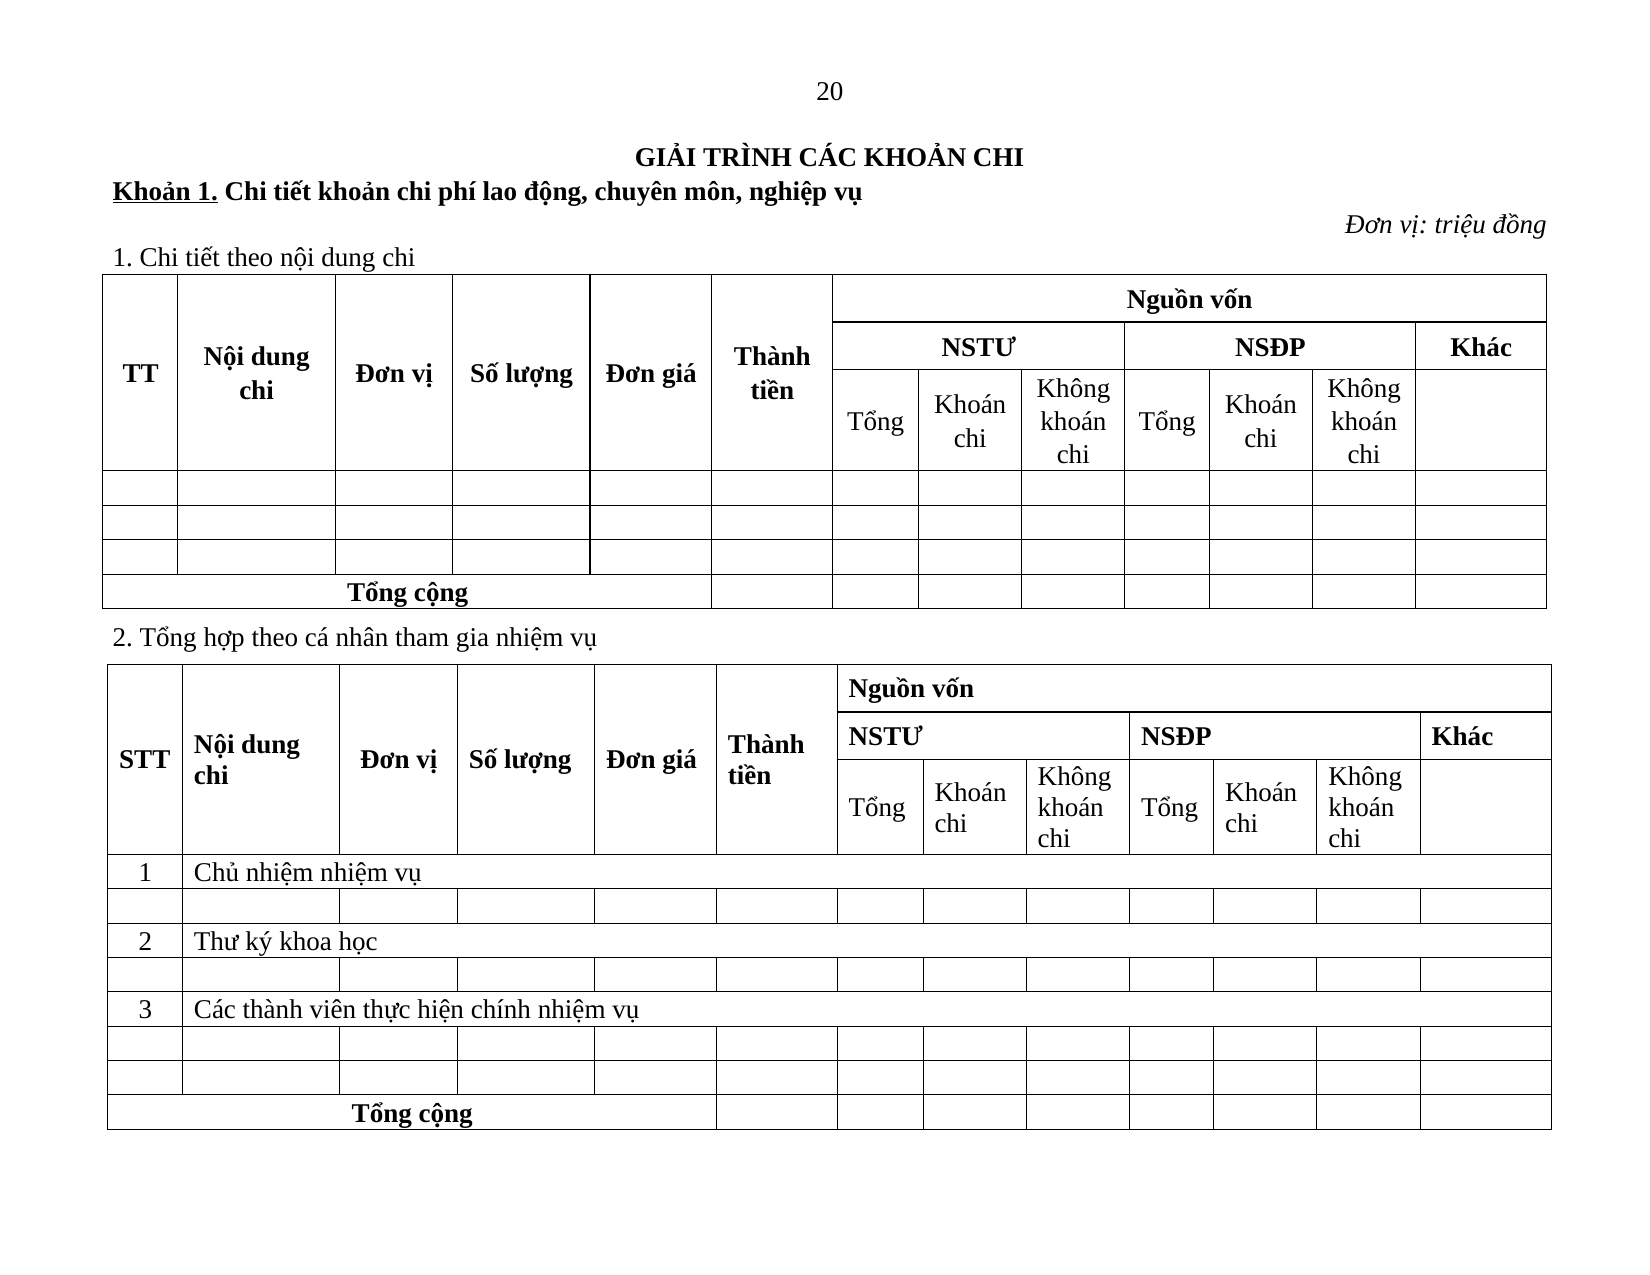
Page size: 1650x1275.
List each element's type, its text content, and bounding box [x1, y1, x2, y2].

table_header Số lượng [458, 665, 594, 854]
table_cell [595, 958, 716, 991]
table_cell [178, 506, 335, 539]
table_cell [1210, 575, 1312, 608]
table_cell [924, 889, 1026, 922]
table_cell [833, 471, 918, 505]
table_cell [108, 958, 182, 991]
table_cell [1130, 1027, 1213, 1060]
table_cell [1421, 958, 1551, 991]
table_cell Khoán chi [919, 370, 1021, 470]
table_cell [1416, 506, 1546, 539]
table_cell Khác [1416, 323, 1546, 369]
text 2. Tổng hợp theo cá nhân tham gia nhiệm vụ [112, 621, 1547, 653]
table_cell [453, 506, 589, 539]
table_cell Các thành viên thực hiện chính nhiệm vụ [183, 992, 1551, 1026]
table_cell [1214, 1027, 1316, 1060]
table_header Đơn vị [336, 275, 452, 470]
table_cell [336, 471, 452, 505]
table_cell [458, 889, 594, 922]
table_cell Thư ký khoa học [183, 924, 1551, 957]
table_header Nguồn vốn [838, 665, 1551, 711]
table_cell [1416, 540, 1546, 573]
table_cell Tổng cộng [108, 1095, 716, 1129]
table_cell [1421, 1027, 1551, 1060]
text 1. Chi tiết theo nội dung chi [112, 240, 1547, 273]
table_cell Khác [1421, 713, 1551, 759]
table_cell [919, 575, 1021, 608]
table_header Nguồn vốn [833, 275, 1546, 321]
table_cell [108, 1027, 182, 1060]
table_cell [1416, 471, 1546, 505]
table_cell [924, 1095, 1026, 1129]
table_cell [833, 506, 918, 539]
table_cell [712, 506, 832, 539]
table_cell [1130, 1061, 1213, 1094]
table_cell [717, 1061, 837, 1094]
table_cell [1130, 958, 1213, 991]
text GIẢI TRÌNH CÁC KHOẢN CHI [112, 140, 1547, 173]
table_cell [1421, 889, 1551, 922]
table_cell [1416, 575, 1546, 608]
table_cell [591, 471, 711, 505]
table_cell [919, 471, 1021, 505]
table_cell [1210, 540, 1312, 573]
table_cell [103, 540, 177, 573]
table_cell [178, 471, 335, 505]
table_cell [1317, 958, 1420, 991]
table_cell [919, 506, 1021, 539]
table_cell NSTƯ [838, 713, 1129, 759]
table_header Nội dung chi [178, 275, 335, 470]
text Đơn vị: triệu đồng [112, 207, 1547, 240]
table_cell [712, 540, 832, 573]
table_cell [1313, 540, 1415, 573]
table_cell [453, 471, 589, 505]
table_cell [1416, 370, 1546, 470]
table_cell Không khoán chi [1027, 760, 1129, 854]
table_cell [924, 958, 1026, 991]
table_cell [183, 958, 339, 991]
table_cell [340, 1027, 457, 1060]
table_cell [1130, 1095, 1213, 1129]
table_cell [1317, 1061, 1420, 1094]
table_cell [717, 958, 837, 991]
table_cell [183, 889, 339, 922]
table_cell [838, 1027, 923, 1060]
table_cell [591, 506, 711, 539]
table_cell Không khoán chi [1317, 760, 1420, 854]
table_cell [1125, 506, 1209, 539]
text Khoản 1. Chi tiết khoản chi phí lao động, chuyên môn, nghiệp vụ [112, 173, 1547, 207]
table_header Đơn giá [595, 665, 716, 854]
table_cell [453, 540, 589, 573]
table_cell Khoán chi [924, 760, 1026, 854]
table_cell [717, 1095, 837, 1129]
table_cell [1317, 1027, 1420, 1060]
table_cell [595, 1027, 716, 1060]
table_cell [336, 540, 452, 573]
table_cell [1027, 958, 1129, 991]
table_cell Khoán chi [1210, 370, 1312, 470]
table_cell [340, 889, 457, 922]
table_cell [924, 1027, 1026, 1060]
table_header TT [103, 275, 177, 470]
table_cell [336, 506, 452, 539]
table_cell [458, 958, 594, 991]
table_cell [712, 575, 832, 608]
table_cell [717, 1027, 837, 1060]
table_cell [1214, 1061, 1316, 1094]
table_cell [838, 889, 923, 922]
table_cell [1027, 1027, 1129, 1060]
table_cell Tổng [833, 370, 918, 470]
table_cell [340, 958, 457, 991]
table_cell [1022, 471, 1124, 505]
table_header STT [108, 665, 182, 854]
table_cell [1313, 575, 1415, 608]
table_cell [838, 1095, 923, 1129]
table_cell NSĐP [1125, 323, 1415, 369]
table_cell [712, 471, 832, 505]
table_cell [595, 1061, 716, 1094]
table_cell 3 [108, 992, 182, 1026]
table_cell [919, 540, 1021, 573]
table_cell [924, 1061, 1026, 1094]
table_cell [458, 1061, 594, 1094]
table_cell [591, 540, 711, 573]
table_cell Tổng cộng [103, 575, 711, 608]
table_cell [108, 889, 182, 922]
table_cell [1210, 506, 1312, 539]
table_cell Không khoán chi [1022, 370, 1124, 470]
table_cell [833, 575, 918, 608]
table_cell [1130, 889, 1213, 922]
table_cell [178, 540, 335, 573]
table_header Đơn giá [591, 275, 711, 470]
table_cell Tổng [1125, 370, 1209, 470]
table_cell [1313, 506, 1415, 539]
table_cell [108, 1061, 182, 1094]
table_cell 1 [108, 855, 182, 888]
table_header Số lượng [453, 275, 589, 470]
table_cell [103, 506, 177, 539]
table_header Đơn vị [340, 665, 457, 854]
table_cell [717, 889, 837, 922]
table_cell [1022, 575, 1124, 608]
table_cell [1317, 1095, 1420, 1129]
table_cell [1027, 889, 1129, 922]
table_cell [595, 889, 716, 922]
table_cell [1125, 575, 1209, 608]
table_cell NSTƯ [833, 323, 1124, 369]
table_cell Tổng [1130, 760, 1213, 854]
table_cell [1214, 889, 1316, 922]
table_cell Tổng [838, 760, 923, 854]
table_cell [1214, 958, 1316, 991]
table_cell [1210, 471, 1312, 505]
table_cell [458, 1027, 594, 1060]
table_cell [1022, 506, 1124, 539]
table_cell [1421, 1095, 1551, 1129]
table_header Thành tiền [717, 665, 837, 854]
table_cell [1125, 471, 1209, 505]
table_header Thành tiền [712, 275, 832, 470]
table_cell [183, 1061, 339, 1094]
table_cell [838, 1061, 923, 1094]
table_cell [103, 471, 177, 505]
table_cell [183, 1027, 339, 1060]
table_cell [1313, 471, 1415, 505]
table_cell [1214, 1095, 1316, 1129]
table_cell [833, 540, 918, 573]
table_cell Không khoán chi [1313, 370, 1415, 470]
table_cell [1027, 1095, 1129, 1129]
table_cell [1421, 1061, 1551, 1094]
table_cell [1022, 540, 1124, 573]
table_cell [1421, 760, 1551, 854]
table_cell [838, 958, 923, 991]
table_cell [1125, 540, 1209, 573]
table_cell Khoán chi [1214, 760, 1316, 854]
table_cell 2 [108, 924, 182, 957]
table_cell Chủ nhiệm nhiệm vụ [183, 855, 1551, 888]
table_cell [1027, 1061, 1129, 1094]
table_cell NSĐP [1130, 713, 1420, 759]
table_cell [1317, 889, 1420, 922]
table_cell [340, 1061, 457, 1094]
table_header Nội dung chi [183, 665, 339, 854]
